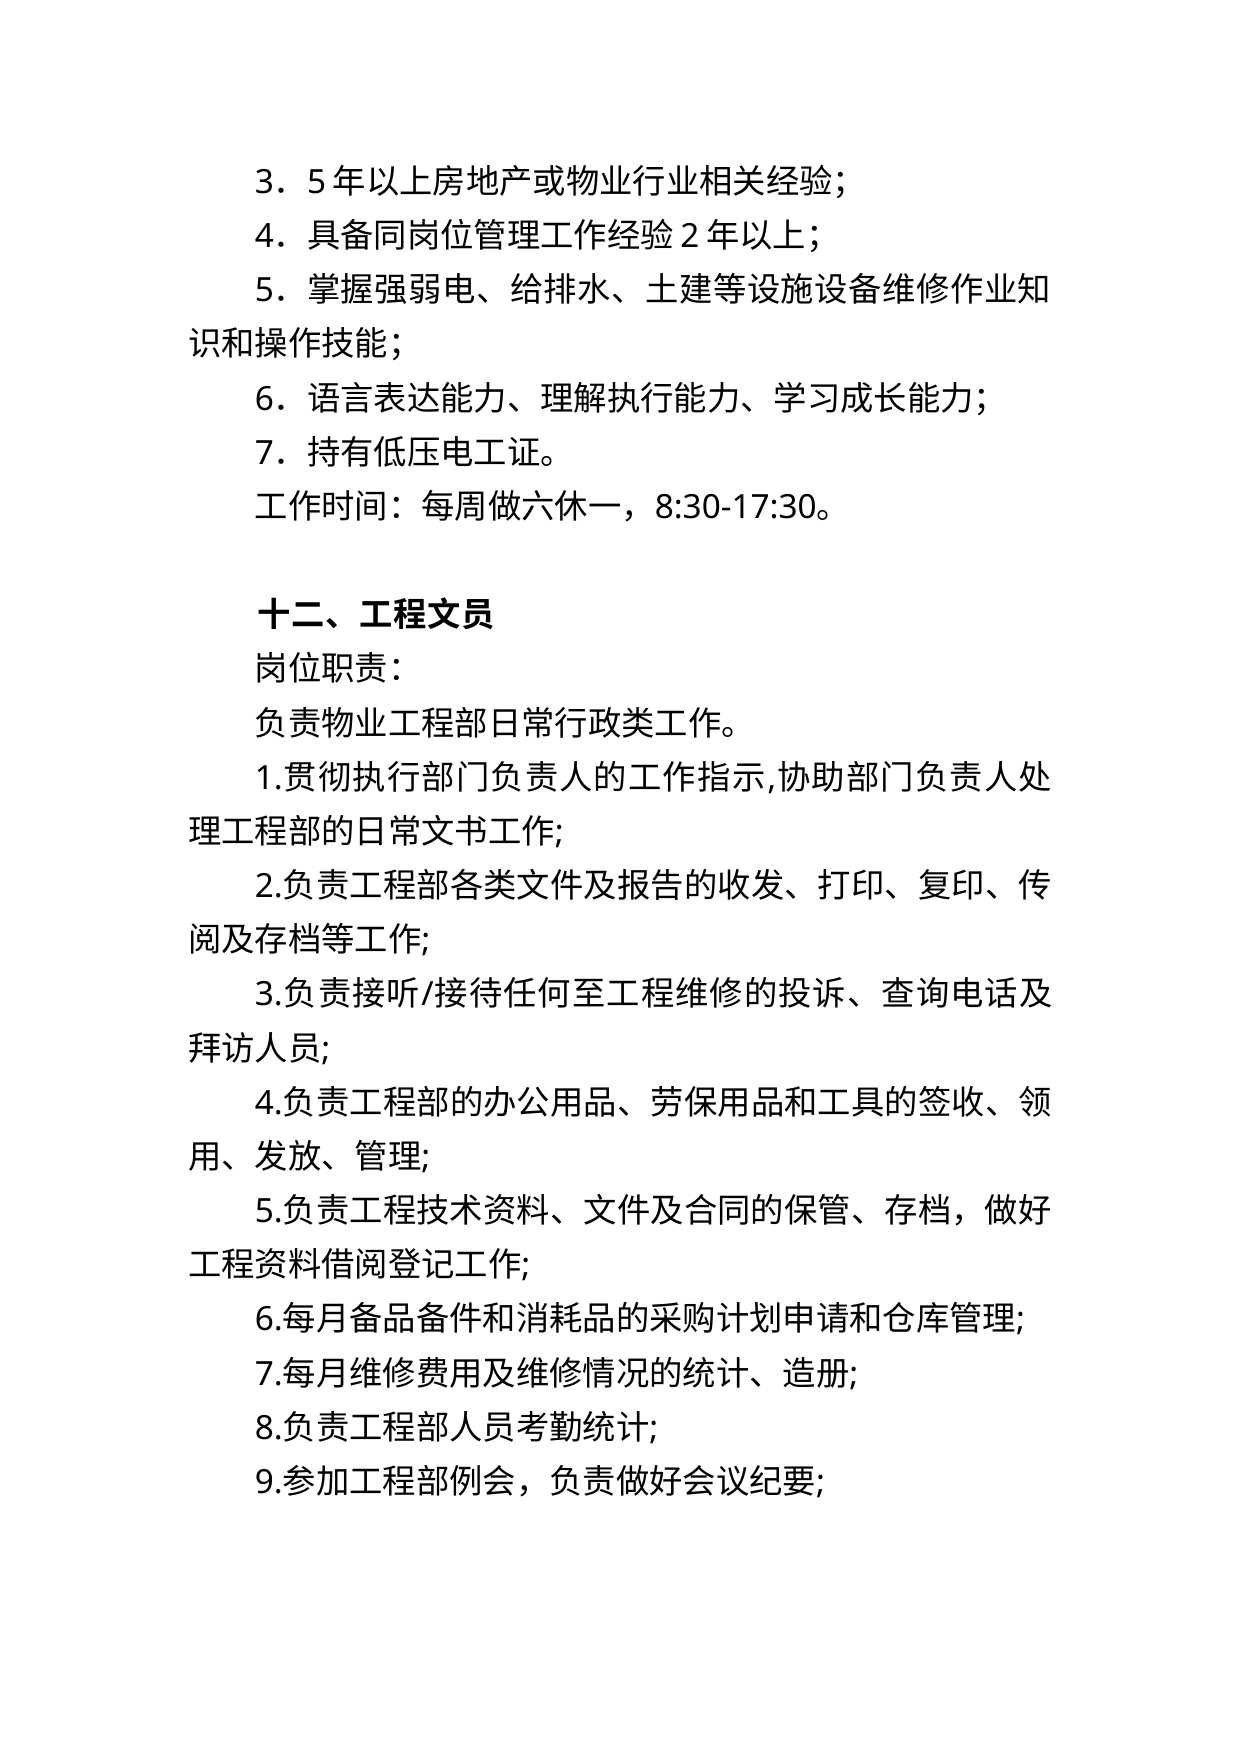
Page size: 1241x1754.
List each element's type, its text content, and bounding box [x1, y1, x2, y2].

text 4.负责工程部的办公用品、劳保用品和工具的签收、领用、发放、管理; [188, 1071, 1052, 1179]
list 掌握强弱电、给排水、土建等设施设备维修作业知识和操作技能； [188, 258, 1052, 367]
text 6.每月备品备件和消耗品的采购计划申请和仓库管理; [188, 1287, 1052, 1342]
text 1.贯彻执行部门负责人的工作指示,协助部门负责人处理工程部的日常文书工作; [188, 746, 1052, 854]
text 9.参加工程部例会，负责做好会议纪要; [188, 1450, 1052, 1504]
list 具备同岗位管理工作经验2年以上； [188, 204, 1052, 258]
text 7.每月维修费用及维修情况的统计、造册; [188, 1342, 1052, 1396]
text 5.负责工程技术资料、文件及合同的保管、存档，做好工程资料借阅登记工作; [188, 1179, 1052, 1287]
text 2.负责工程部各类文件及报告的收发、打印、复印、传阅及存档等工作; [188, 854, 1052, 962]
list 语言表达能力、理解执行能力、学习成长能力； [188, 367, 1052, 421]
text 8.负责工程部人员考勤统计; [188, 1396, 1052, 1450]
text 3.负责接听/接待任何至工程维修的投诉、查询电话及拜访人员; [188, 962, 1052, 1071]
list 工程文员 [188, 583, 1052, 637]
text 工作时间：每周做六休一，8:30-17:30。 [188, 475, 1052, 529]
text 负责物业工程部日常行政类工作。 [188, 692, 1052, 746]
list 5年以上房地产或物业行业相关经验； [188, 150, 1052, 204]
text 岗位职责： [188, 637, 1052, 692]
list 持有低压电工证。 [188, 421, 1052, 475]
